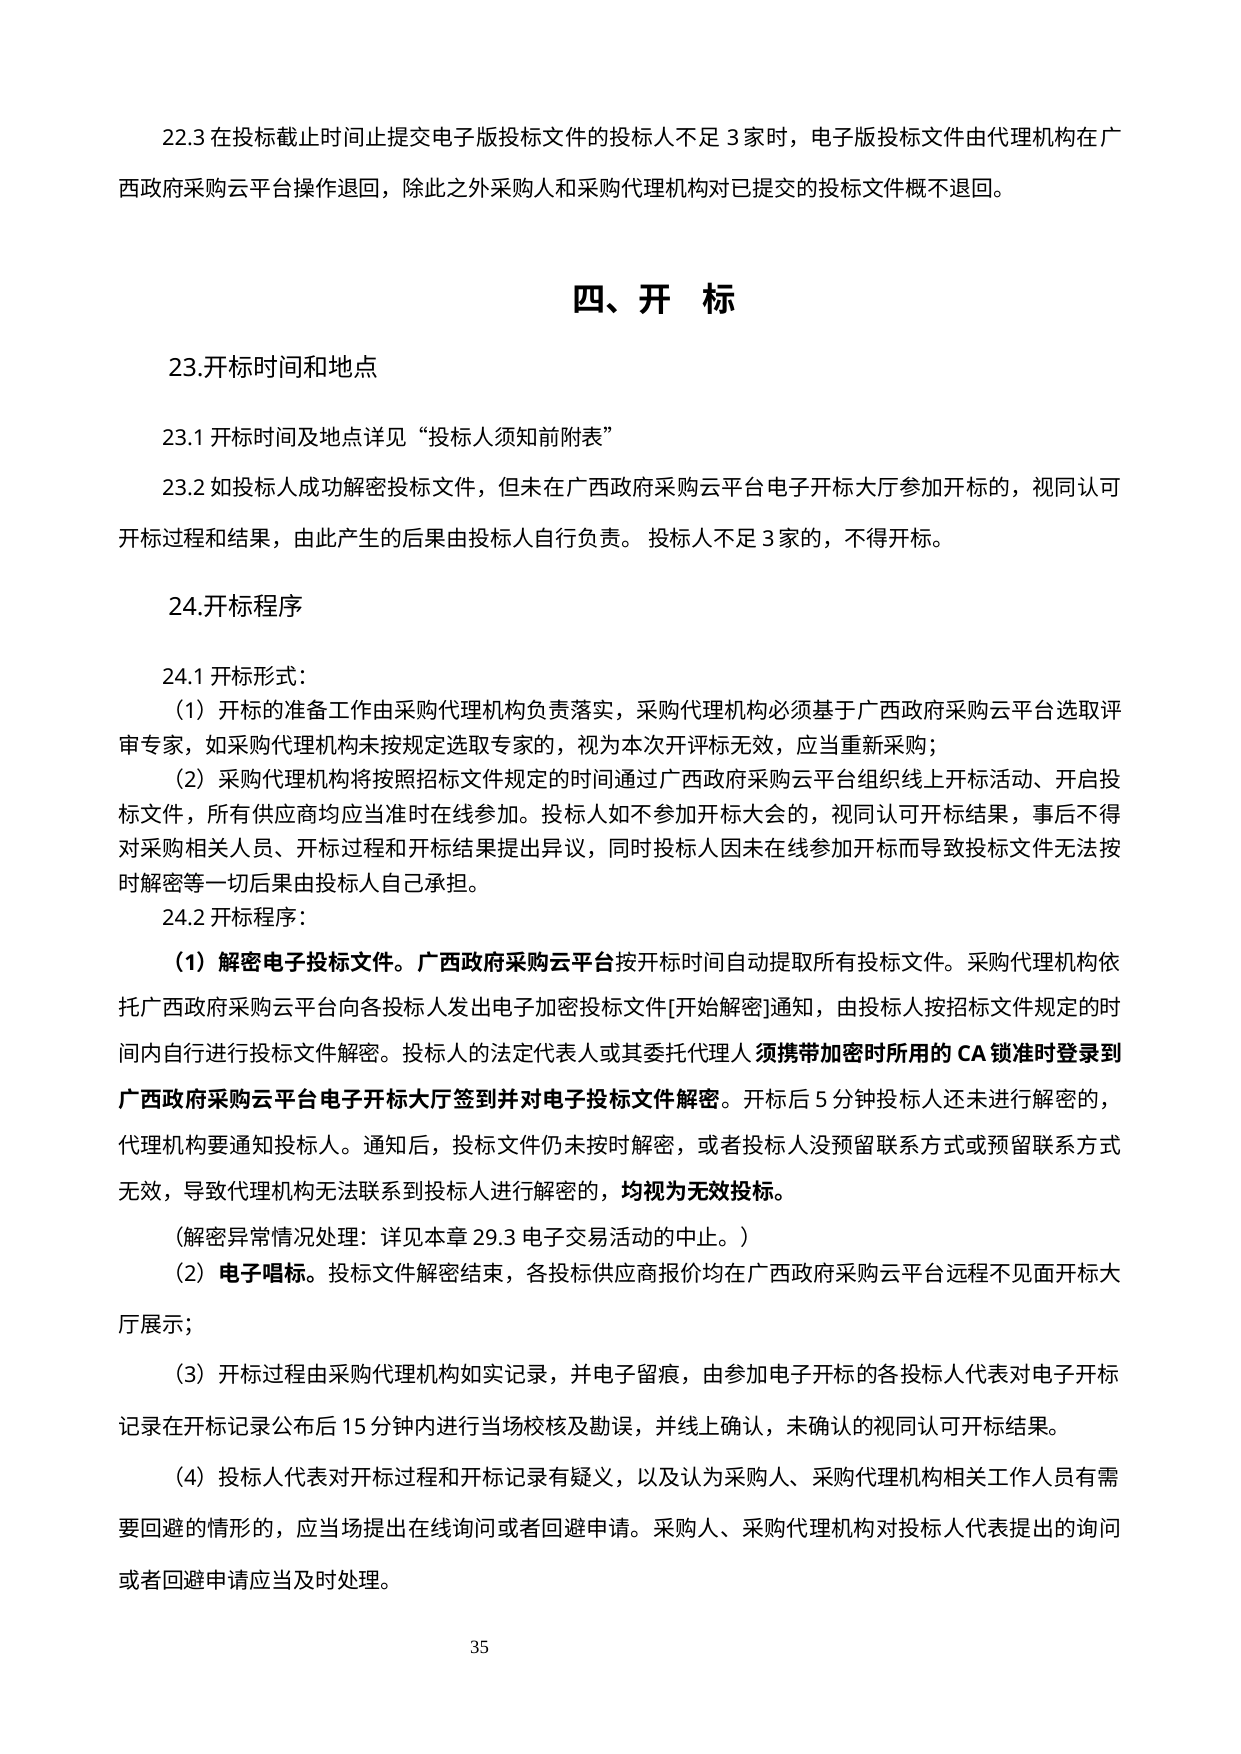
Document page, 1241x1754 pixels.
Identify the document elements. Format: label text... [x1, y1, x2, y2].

text （3）开标过程由采购代理机构如实记录，并电子留痕，由参加电子开标的各投标人代表对电子开标记录在开标记录公布后15分钟内进行当场校核及勘误，并线上确认，未确认的视同认可开标结果。 [118, 1356, 1122, 1442]
text 23.2如投标人成功解密投标文件，但未在广西政府采购云平台电子开标大厅参加开标的，视同认可开标过程和结果，由此产生的后果由投标人自行负责。 投标人不足3家的，不得开标。 [118, 468, 1122, 554]
text 24.1开标形式： [118, 657, 1122, 692]
text （4）投标人代表对开标过程和开标记录有疑义，以及认为采购人、采购代理机构相关工作人员有需要回避的情形的，应当场提出在线询问或者回避申请。采购人、采购代理机构对投标人代表提出的询问或者回避申请应当及时处理。 [118, 1458, 1122, 1596]
text 23.开标时间和地点 [118, 331, 1122, 400]
text （解密异常情况处理：详见本章29.3 电子交易活动的中止。） [118, 1208, 1122, 1254]
text 24.2开标程序： [118, 899, 1122, 933]
text 23.1开标时间及地点详见“投标人须知前附表” [118, 418, 1122, 453]
subtitle 四、开 标 [118, 262, 1122, 331]
text 24.开标程序 [118, 570, 1122, 639]
text （1）解密电子投标文件。广西政府采购云平台按开标时间自动提取所有投标文件。采购代理机构依托广西政府采购云平台向各投标人发出电子加密投标文件[开始解密]通知，由投标人按招标文件规定的时间内自行进行投标文件解密。投标人的法定代表人或其委托代理人须携带加密时所用的CA锁准时登录到广西政府采购云平台电子开标大厅签到并对电子投标文件解密。开标后5分钟投标人还未进行解密的，代理机构要通知投标人。通知后，投标文件仍未按时解密，或者投标人没预留联系方式或预留联系方式无效，导致代理机构无法联系到投标人进行解密的，均视为无效投标。 [118, 933, 1122, 1208]
text （2）采购代理机构将按照招标文件规定的时间通过广西政府采购云平台组织线上开标活动、开启投标文件，所有供应商均应当准时在线参加。投标人如不参加开标大会的，视同认可开标结果，事后不得对采购相关人员、开标过程和开标结果提出异议，同时投标人因未在线参加开标而导致投标文件无法按时解密等一切后果由投标人自己承担。 [118, 761, 1122, 899]
text （2）电子唱标。投标文件解密结束，各投标供应商报价均在广西政府采购云平台远程不见面开标大厅展示； [118, 1254, 1122, 1340]
text （1）开标的准备工作由采购代理机构负责落实，采购代理机构必须基于广西政府采购云平台选取评审专家，如采购代理机构未按规定选取专家的，视为本次开评标无效，应当重新采购； [118, 692, 1122, 761]
text 22.3在投标截止时间止提交电子版投标文件的投标人不足3家时，电子版投标文件由代理机构在广西政府采购云平台操作退回，除此之外采购人和采购代理机构对已提交的投标文件概不退回。 [118, 118, 1122, 204]
